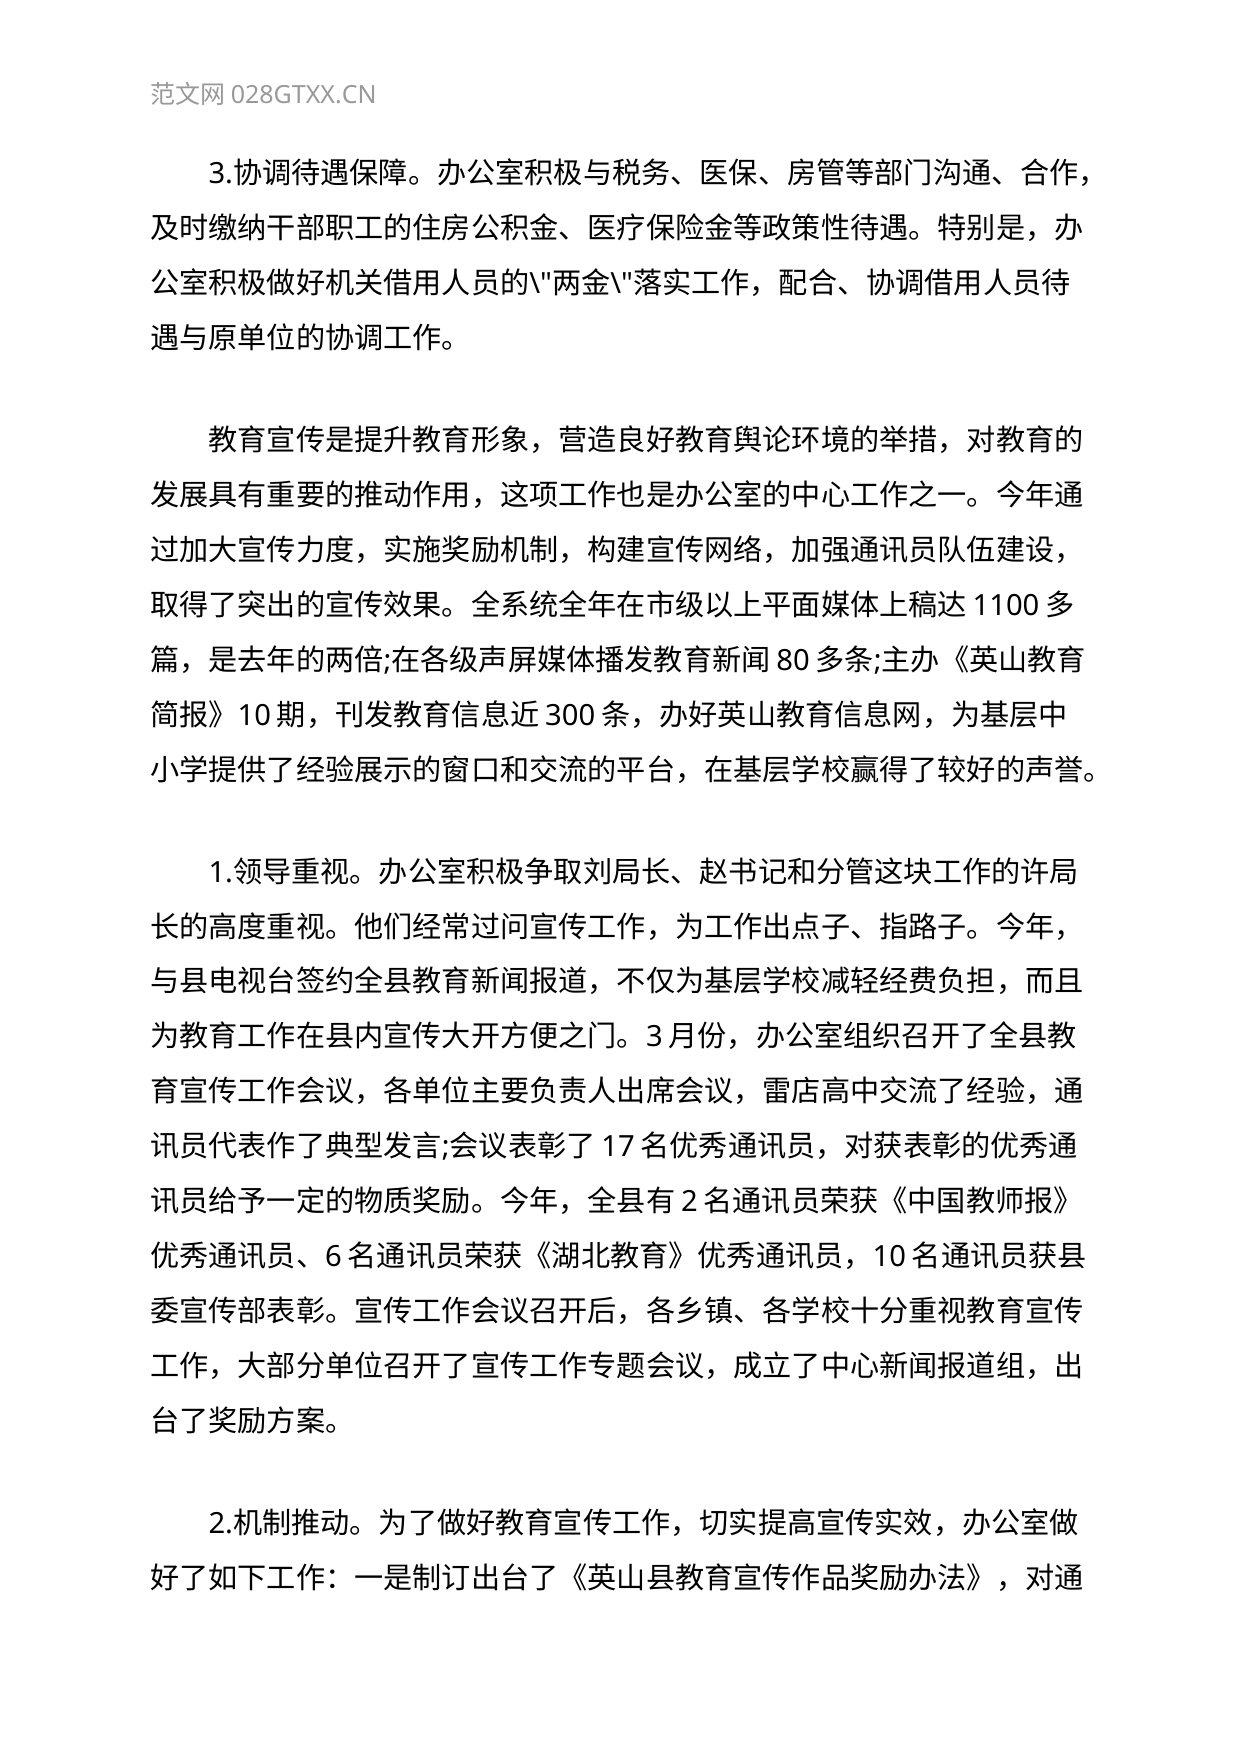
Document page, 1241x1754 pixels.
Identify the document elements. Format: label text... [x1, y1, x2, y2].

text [150, 1499, 1090, 1597]
text 3.协调待遇保障。办公室积极与税务、医保、房管等部门沟通、合作，及时缴纳干部职工的住房公积金、医疗保险金等政策性待遇。特别是，办公室积极做好机关借用人员的\"两金\"落实工作，配合、协调借用人员待遇与原单位的协调工作。 [150, 150, 1090, 357]
text 教育宣传是提升教育形象，营造良好教育舆论环境的举措，对教育的发展具有重要的推动作用，这项工作也是办公室的中心工作之一。今年通过加大宣传力度，实施奖励机制，构建宣传网络，加强通讯员队伍建设，取得了突出的宣传效果。全系统全年在市级以上平面媒体上稿达1100多篇，是去年的两倍;在各级声屏媒体播发教育新闻80多条;主办《英山教育简报》10期，刊发教育信息近300条，办好英山教育信息网，为基层中小学提供了经验展示的窗口和交流的平台，在基层学校赢得了较好的声誉。 [150, 417, 1090, 789]
text 1.领导重视。办公室积极争取刘局长、赵书记和分管这块工作的许局长的高度重视。他们经常过问宣传工作，为工作出点子、指路子。今年，与县电视台签约全县教育新闻报道，不仅为基层学校减轻经费负担，而且为教育工作在县内宣传大开方便之门。3月份，办公室组织召开了全县教育宣传工作会议，各单位主要负责人出席会议，雷店高中交流了经验，通讯员代表作了典型发言;会议表彰了17名优秀通讯员，对获表彰的优秀通讯员给予一定的物质奖励。今年，全县有2名通讯员荣获《中国教师报》优秀通讯员、6名通讯员荣获《湖北教育》优秀通讯员，10名通讯员获县委宣传部表彰。宣传工作会议召开后，各乡镇、各学校十分重视教育宣传工作，大部分单位召开了宣传工作专题会议，成立了中心新闻报道组，出台了奖励方案。 [150, 848, 1090, 1440]
